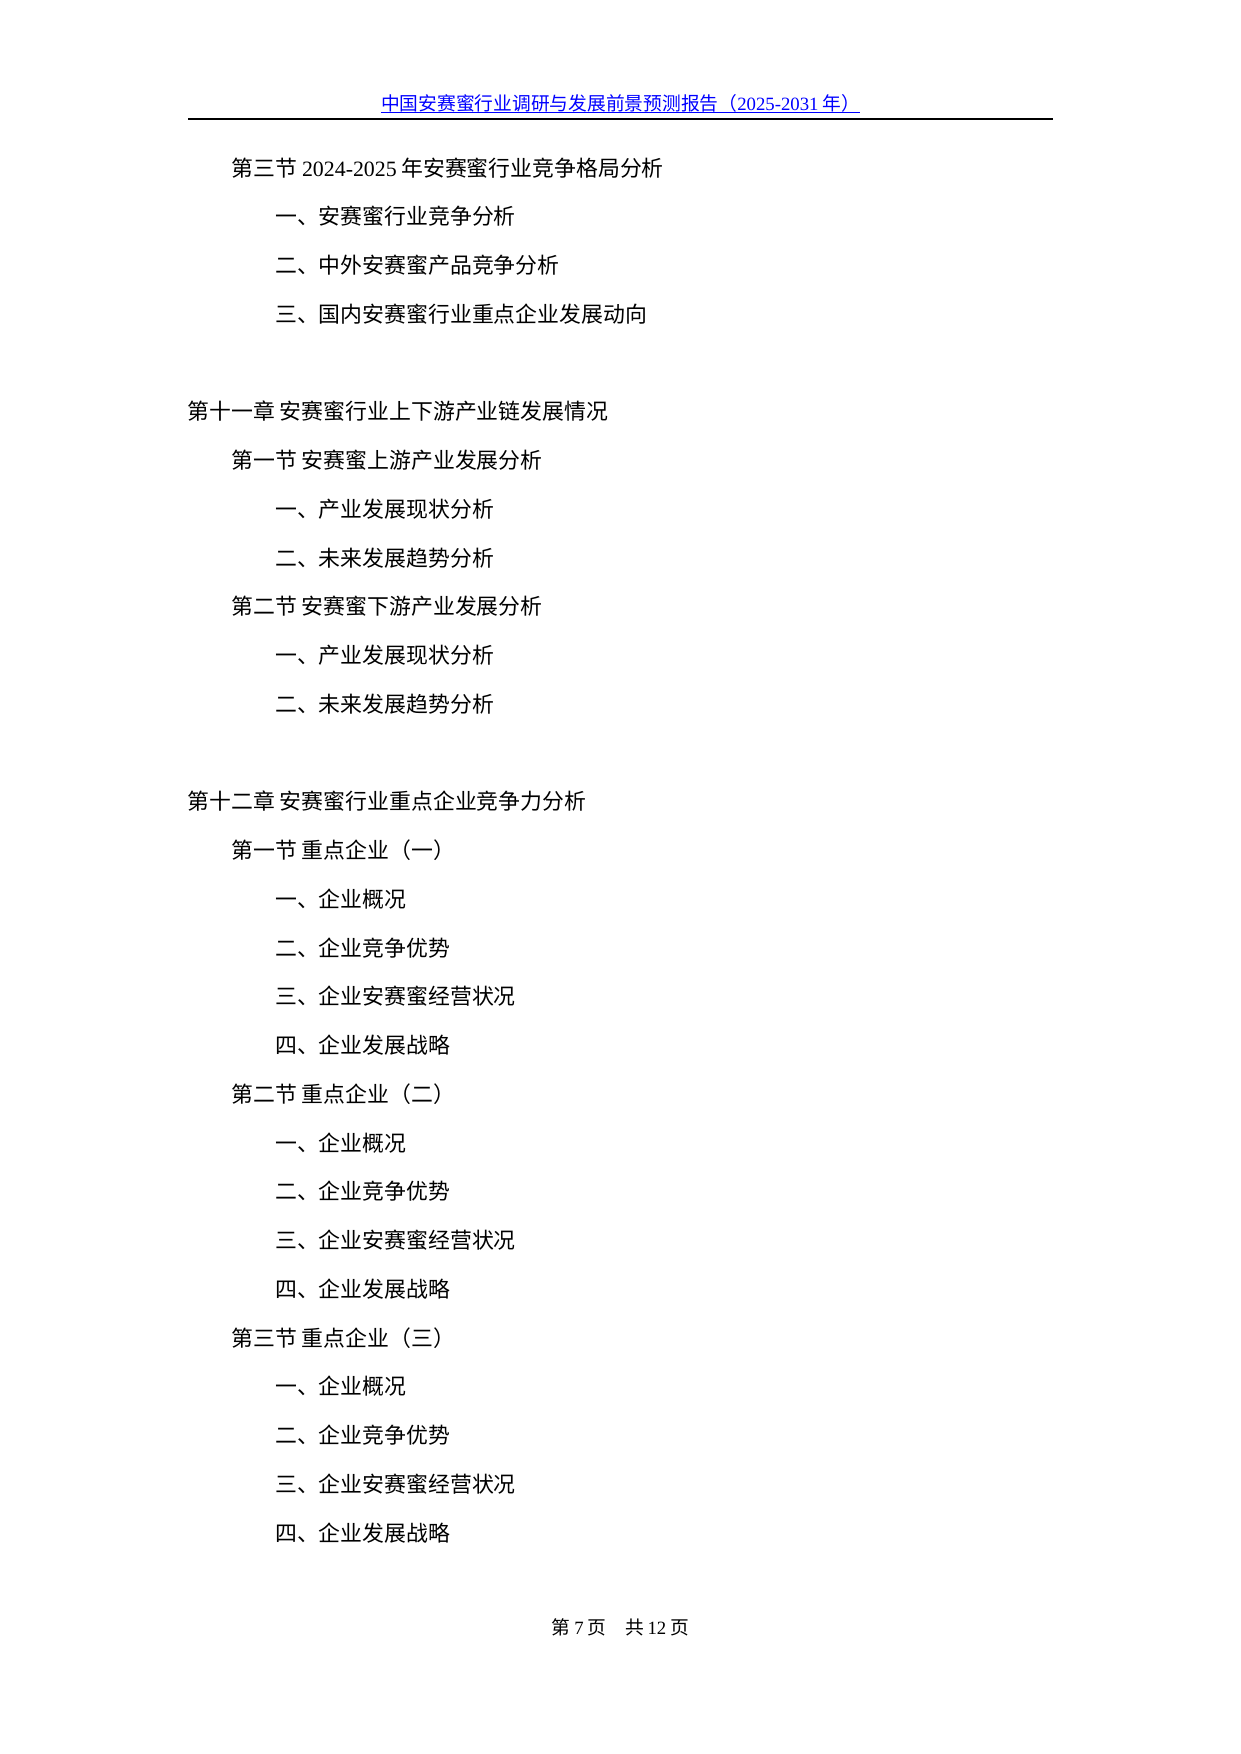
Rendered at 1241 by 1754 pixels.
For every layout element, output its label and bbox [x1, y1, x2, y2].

text [187, 150, 1053, 1548]
